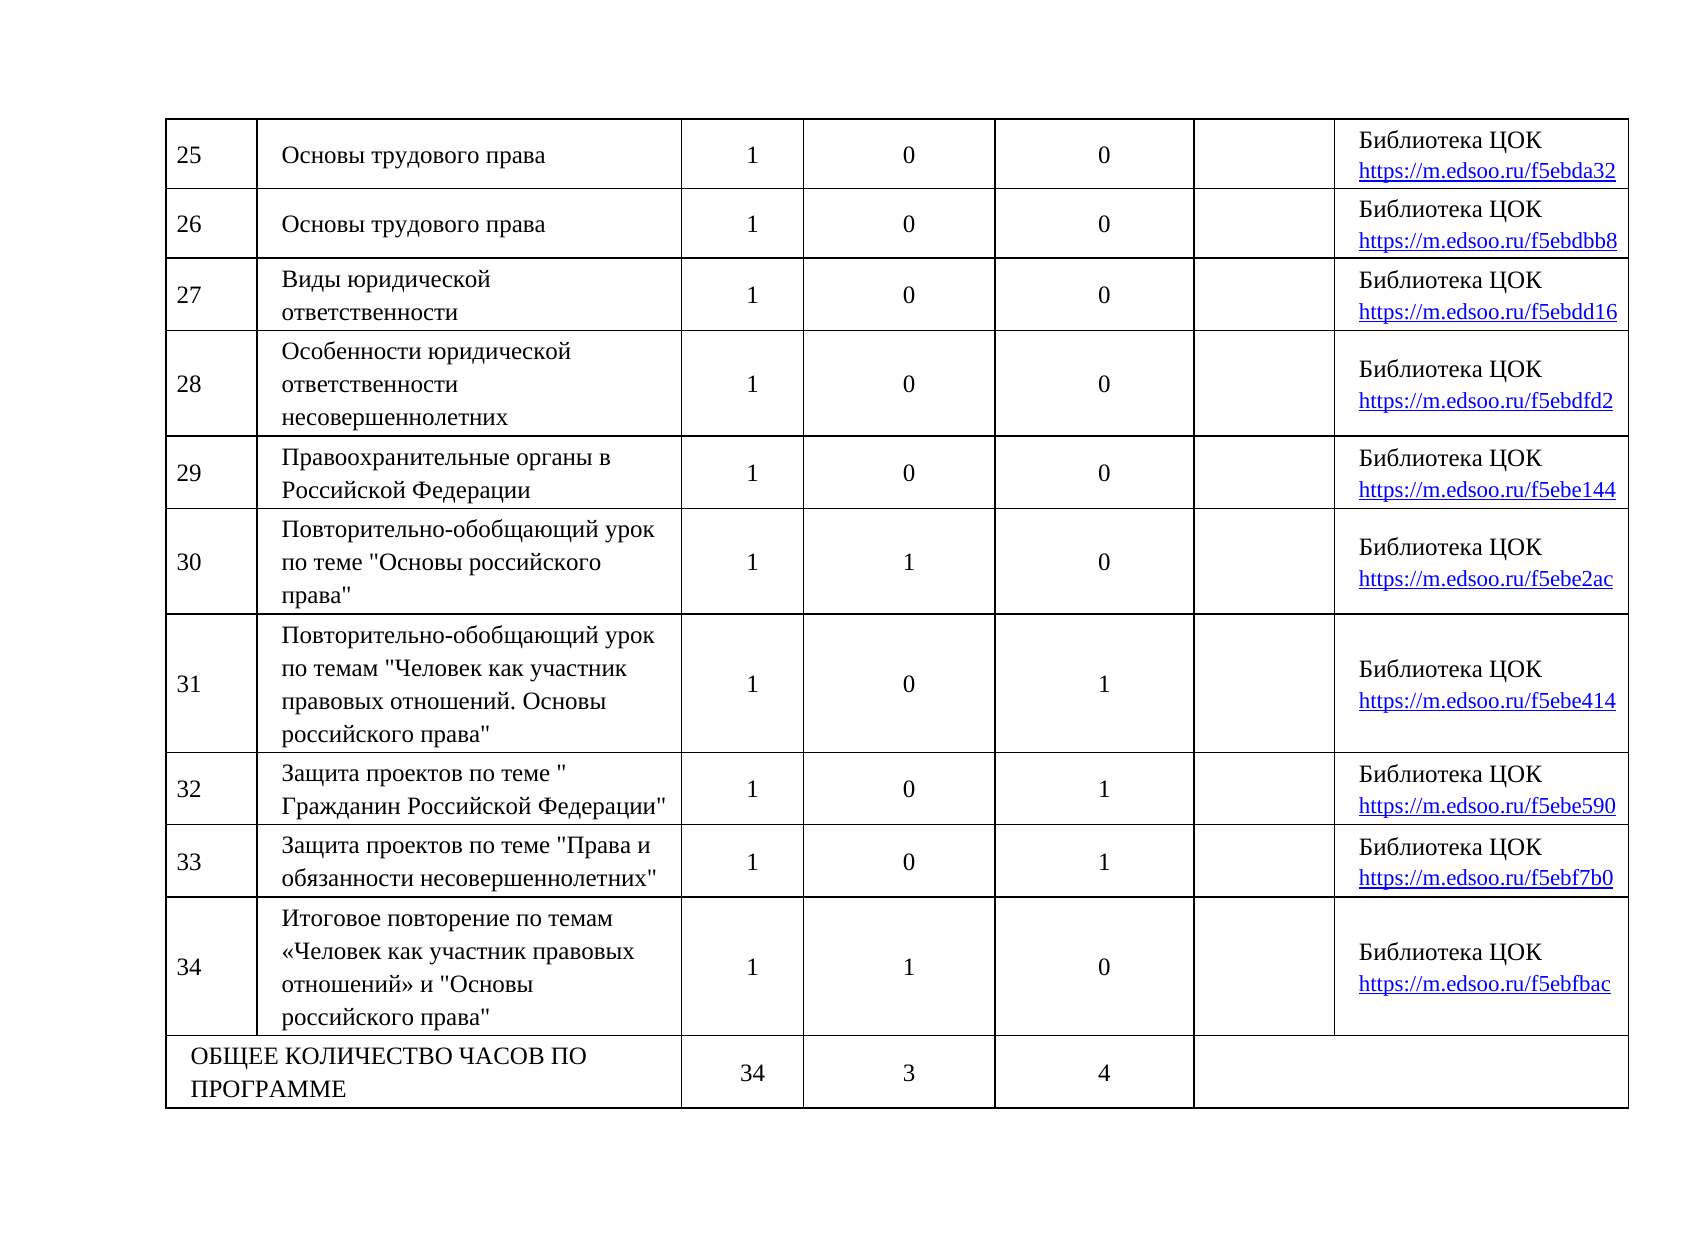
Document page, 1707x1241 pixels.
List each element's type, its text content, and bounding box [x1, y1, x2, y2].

table_cell 25 [167, 120, 256, 188]
table_cell 29 [167, 437, 256, 507]
table_cell 34 [682, 1036, 803, 1107]
table_cell [1195, 898, 1334, 1034]
table_cell 30 [167, 509, 256, 613]
table_cell 0 [996, 898, 1193, 1034]
table_cell Библиотека ЦОК https://m.edsoo.ru/f5ebda32 [1335, 120, 1628, 188]
table_cell [1195, 1036, 1628, 1107]
table_cell 1 [682, 825, 803, 896]
table_cell 1 [682, 509, 803, 613]
table_cell Особенности юридической ответственности несовершеннолетних [258, 331, 681, 435]
table_cell Библиотека ЦОК https://m.edsoo.ru/f5ebdbb8 [1335, 189, 1628, 257]
table_cell 1 [996, 753, 1193, 824]
table_cell 1 [996, 825, 1193, 896]
table_cell Библиотека ЦОК https://m.edsoo.ru/f5ebe144 [1335, 437, 1628, 507]
table_cell 26 [167, 189, 256, 257]
table_cell [1195, 509, 1334, 613]
table_cell 32 [167, 753, 256, 824]
table_cell [1195, 825, 1334, 896]
table_cell Защита проектов по теме " Гражданин Российской Федерации" [258, 753, 681, 824]
table_cell 1 [682, 120, 803, 188]
table_cell 0 [804, 189, 994, 257]
table_cell 28 [167, 331, 256, 435]
table_cell 3 [804, 1036, 994, 1107]
table_cell Основы трудового права [258, 189, 681, 257]
table_cell Виды юридической ответственности [258, 259, 681, 330]
table_cell 0 [996, 189, 1193, 257]
table_cell Основы трудового права [258, 120, 681, 188]
table_cell 1 [682, 615, 803, 751]
table_cell 1 [804, 509, 994, 613]
table_cell [1195, 259, 1334, 330]
table_cell 0 [804, 437, 994, 507]
table_cell Библиотека ЦОК https://m.edsoo.ru/f5ebe2ac [1335, 509, 1628, 613]
table_cell 1 [682, 898, 803, 1034]
table_cell 33 [167, 825, 256, 896]
table_cell 0 [804, 331, 994, 435]
table_cell Библиотека ЦОК https://m.edsoo.ru/f5ebe590 [1335, 753, 1628, 824]
table_cell 27 [167, 259, 256, 330]
table_cell Библиотека ЦОК https://m.edsoo.ru/f5ebf7b0 [1335, 825, 1628, 896]
table_cell Повторительно-обобщающий урок по теме "Основы российского права" [258, 509, 681, 613]
table_cell Библиотека ЦОК https://m.edsoo.ru/f5ebdd16 [1335, 259, 1628, 330]
table_cell 0 [804, 259, 994, 330]
table_cell Повторительно-обобщающий урок по темам "Человек как участник правовых отношений. Основы российского права" [258, 615, 681, 751]
table_cell 0 [996, 331, 1193, 435]
table_cell [1195, 189, 1334, 257]
table_cell 0 [804, 615, 994, 751]
table_cell 0 [804, 120, 994, 188]
table_cell 0 [996, 509, 1193, 613]
table_cell Итоговое повторение по темам «Человек как участник правовых отношений» и "Основы российского права" [258, 898, 681, 1034]
table_cell 0 [804, 753, 994, 824]
table_cell 0 [804, 825, 994, 896]
table_cell 1 [682, 753, 803, 824]
table_cell [1195, 437, 1334, 507]
table_cell Библиотека ЦОК https://m.edsoo.ru/f5ebe414 [1335, 615, 1628, 751]
table_cell 1 [682, 189, 803, 257]
table_cell Библиотека ЦОК https://m.edsoo.ru/f5ebdfd2 [1335, 331, 1628, 435]
table_cell [1195, 331, 1334, 435]
table_cell [1195, 753, 1334, 824]
table_cell Правоохранительные органы в Российской Федерации [258, 437, 681, 507]
table_cell 0 [996, 120, 1193, 188]
table_cell 4 [996, 1036, 1193, 1107]
table_cell 1 [682, 437, 803, 507]
table_cell 1 [996, 615, 1193, 751]
table_cell 31 [167, 615, 256, 751]
table_cell Библиотека ЦОК https://m.edsoo.ru/f5ebfbac [1335, 898, 1628, 1034]
table_cell 1 [682, 259, 803, 330]
table_cell 0 [996, 259, 1193, 330]
table_cell 1 [682, 331, 803, 435]
table_cell 1 [804, 898, 994, 1034]
table_cell ОБЩЕЕ КОЛИЧЕСТВО ЧАСОВ ПО ПРОГРАММЕ [167, 1036, 681, 1107]
table_cell [1195, 615, 1334, 751]
table_cell [1195, 120, 1334, 188]
table_cell 34 [167, 898, 256, 1034]
table_cell 0 [996, 437, 1193, 507]
table_cell Защита проектов по теме "Права и обязанности несовершеннолетних" [258, 825, 681, 896]
